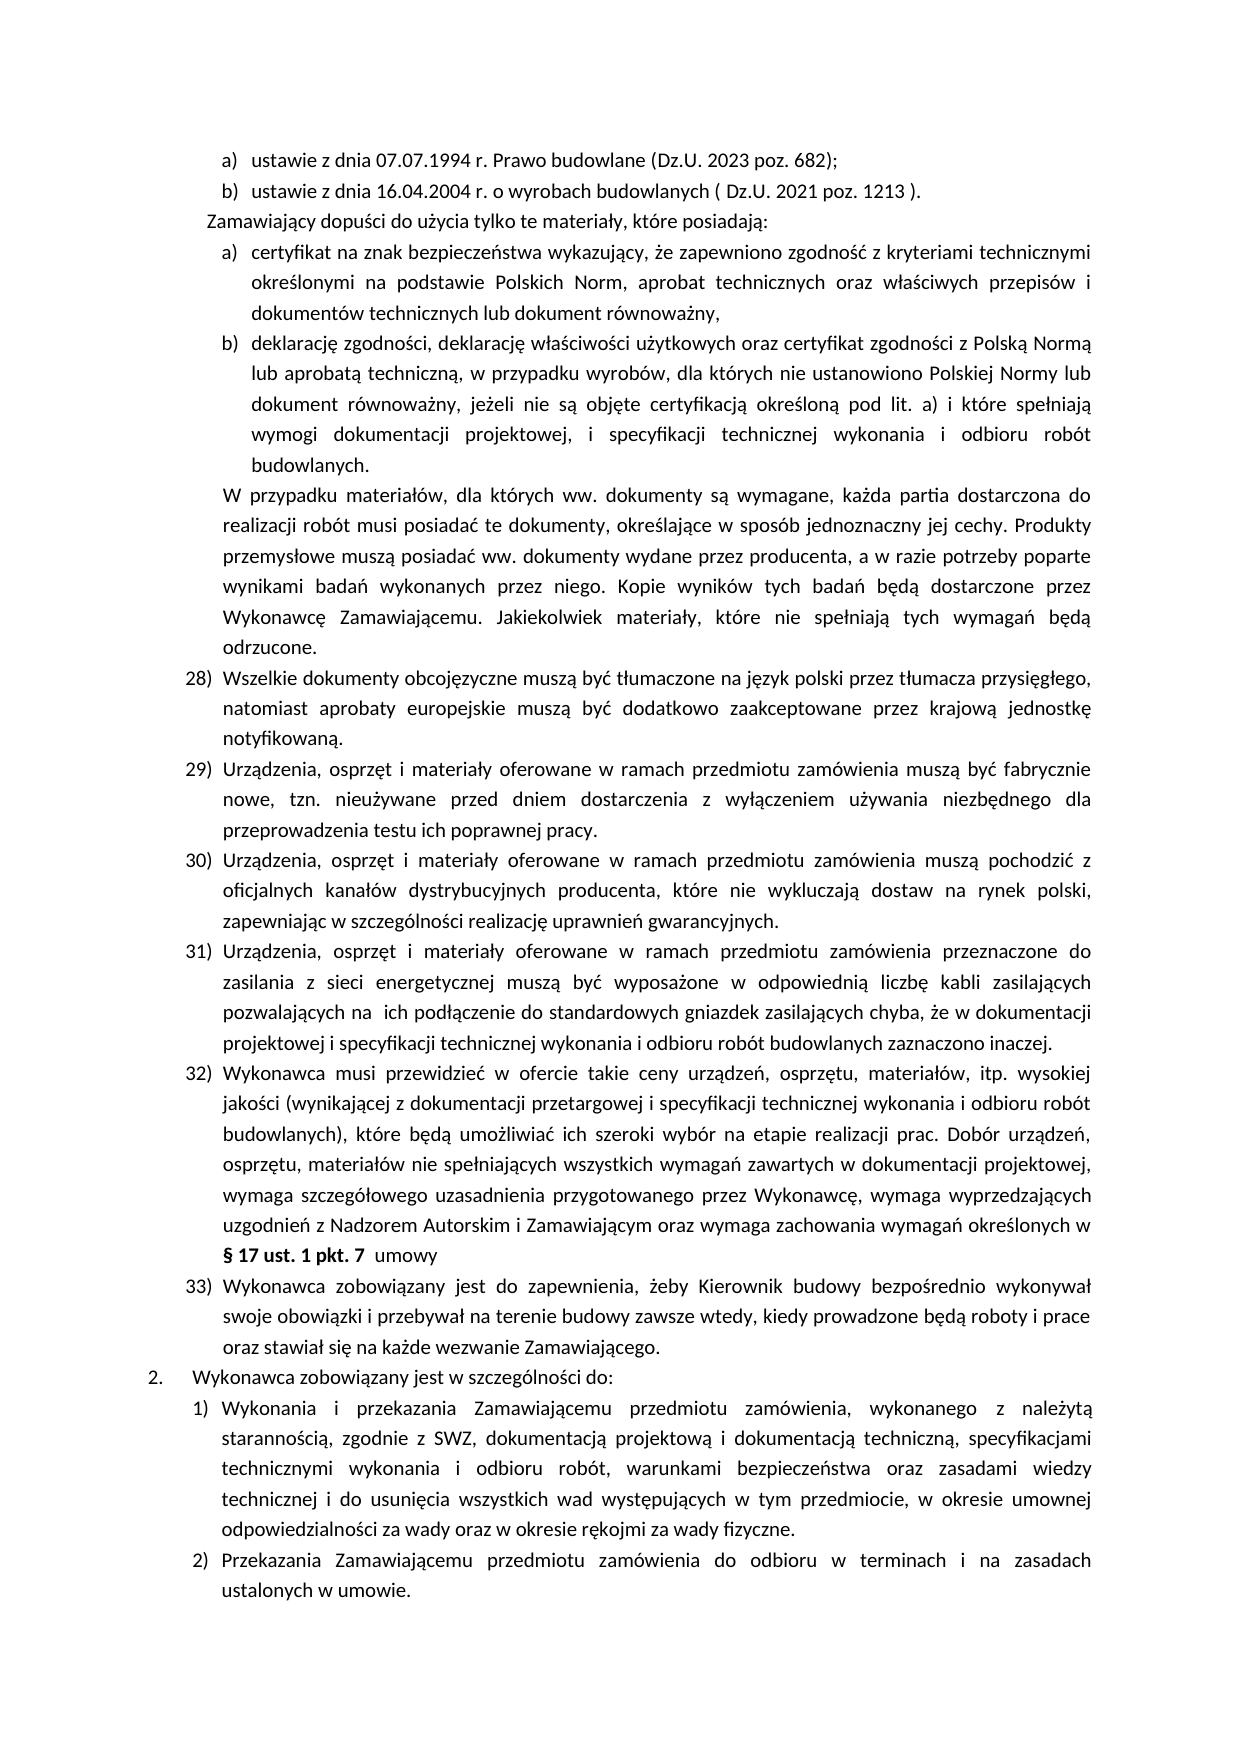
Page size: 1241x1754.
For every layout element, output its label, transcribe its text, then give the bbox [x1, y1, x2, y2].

list Wykonawca musi przewidzieć w ofercie takie ceny urządzeń, osprzętu, materiałów, itp. wysokiej jakości (wynikającej z dokumentacji przetargowej i specyfikacji technicznej wykonania i odbioru robót budowlanych), które będą umożliwiać ich szeroki wybór na etapie realizacji prac. Dobór urządzeń, osprzętu, materiałów nie spełniających wszystkich wymagań zawartych w dokumentacji projektowej, wymaga szczegółowego uzasadnienia przygotowanego przez Wykonawcę, wymaga wyprzedzających uzgodnień z Nadzorem Autorskim i Zamawiającym oraz wymaga zachowania wymagań określonych w § 17 ust. 1 pkt. 7 umowy [185, 1060, 1093, 1268]
list Wykonania i przekazania Zamawiającemu przedmiotu zamówienia, wykonanego z należytą starannością, zgodnie z SWZ, dokumentacją projektową i dokumentacją techniczną, specyfikacjami technicznymi wykonania i odbioru robót, warunkami bezpieczeństwa oraz zasadami wiedzy technicznej i do usunięcia wszystkich wad występujących w tym przedmiocie, w okresie umownej odpowiedzialności za wady oraz w okresie rękojmi za wady fizyczne. [192, 1395, 1093, 1542]
list Wykonawca zobowiązany jest w szczególności do: [148, 1364, 1093, 1390]
text W przypadku materiałów, dla których ww. dokumenty są wymagane, każda partia dostarczona do realizacji robót musi posiadać te dokumenty, określające w sposób jednoznaczny jej cechy. Produkty przemysłowe muszą posiadać ww. dokumenty wydane przez producenta, a w razie potrzeby poparte wynikami badań wykonanych przez niego. Kopie wyników tych badań będą dostarczone przez Wykonawcę Zamawiającemu. Jakiekolwiek materiały, które nie spełniają tych wymagań będą odrzucone. [223, 482, 1093, 660]
list Wykonawca zobowiązany jest do zapewnienia, żeby Kierownik budowy bezpośrednio wykonywał swoje obowiązki i przebywał na terenie budowy zawsze wtedy, kiedy prowadzone będą roboty i prace oraz stawiał się na każde wezwanie Zamawiającego. [185, 1273, 1093, 1359]
list Urządzenia, osprzęt i materiały oferowane w ramach przedmiotu zamówienia przeznaczone do zasilania z sieci energetycznej muszą być wyposażone w odpowiednią liczbę kabli zasilających pozwalających na ich podłączenie do standardowych gniazdek zasilających chyba, że w dokumentacji projektowej i specyfikacji technicznej wykonania i odbioru robót budowlanych zaznaczono inaczej. [185, 938, 1093, 1055]
list Wszelkie dokumenty obcojęzyczne muszą być tłumaczone na język polski przez tłumacza przysięgłego, natomiast aprobaty europejskie muszą być dodatkowo zaakceptowane przez krajową jednostkę notyfikowaną. [185, 665, 1093, 751]
list ustawie z dnia 16.04.2004 r. o wyrobach budowlanych ( Dz.U. 2021 poz. 1213 ). [221, 178, 1093, 203]
list Urządzenia, osprzęt i materiały oferowane w ramach przedmiotu zamówienia muszą być fabrycznie nowe, tzn. nieużywane przed dniem dostarczenia z wyłączeniem używania niezbędnego dla przeprowadzenia testu ich poprawnej pracy. [185, 756, 1093, 842]
list Przekazania Zamawiającemu przedmiotu zamówienia do odbioru w terminach i na zasadach ustalonych w umowie. [192, 1547, 1093, 1603]
list certyfikat na znak bezpieczeństwa wykazujący, że zapewniono zgodność z kryteriami technicznymi określonymi na podstawie Polskich Norm, aprobat technicznych oraz właściwych przepisów i dokumentów technicznych lub dokument równoważny, [221, 239, 1093, 325]
list ustawie z dnia 07.07.1994 r. Prawo budowlane (Dz.U. 2023 poz. 682); [221, 148, 1093, 173]
text Zamawiający dopuści do użycia tylko te materiały, które posiadają: [207, 208, 1093, 234]
list Urządzenia, osprzęt i materiały oferowane w ramach przedmiotu zamówienia muszą pochodzić z oficjalnych kanałów dystrybucyjnych producenta, które nie wykluczają dostaw na rynek polski, zapewniając w szczególności realizację uprawnień gwarancyjnych. [185, 847, 1093, 933]
list deklarację zgodności, deklarację właściwości użytkowych oraz certyfikat zgodności z Polską Normą lub aprobatą techniczną, w przypadku wyrobów, dla których nie ustanowiono Polskiej Normy lub dokument równoważny, jeżeli nie są objęte certyfikacją określoną pod lit. a) i które spełniają wymogi dokumentacji projektowej, i specyfikacji technicznej wykonania i odbioru robót budowlanych. [221, 330, 1093, 477]
